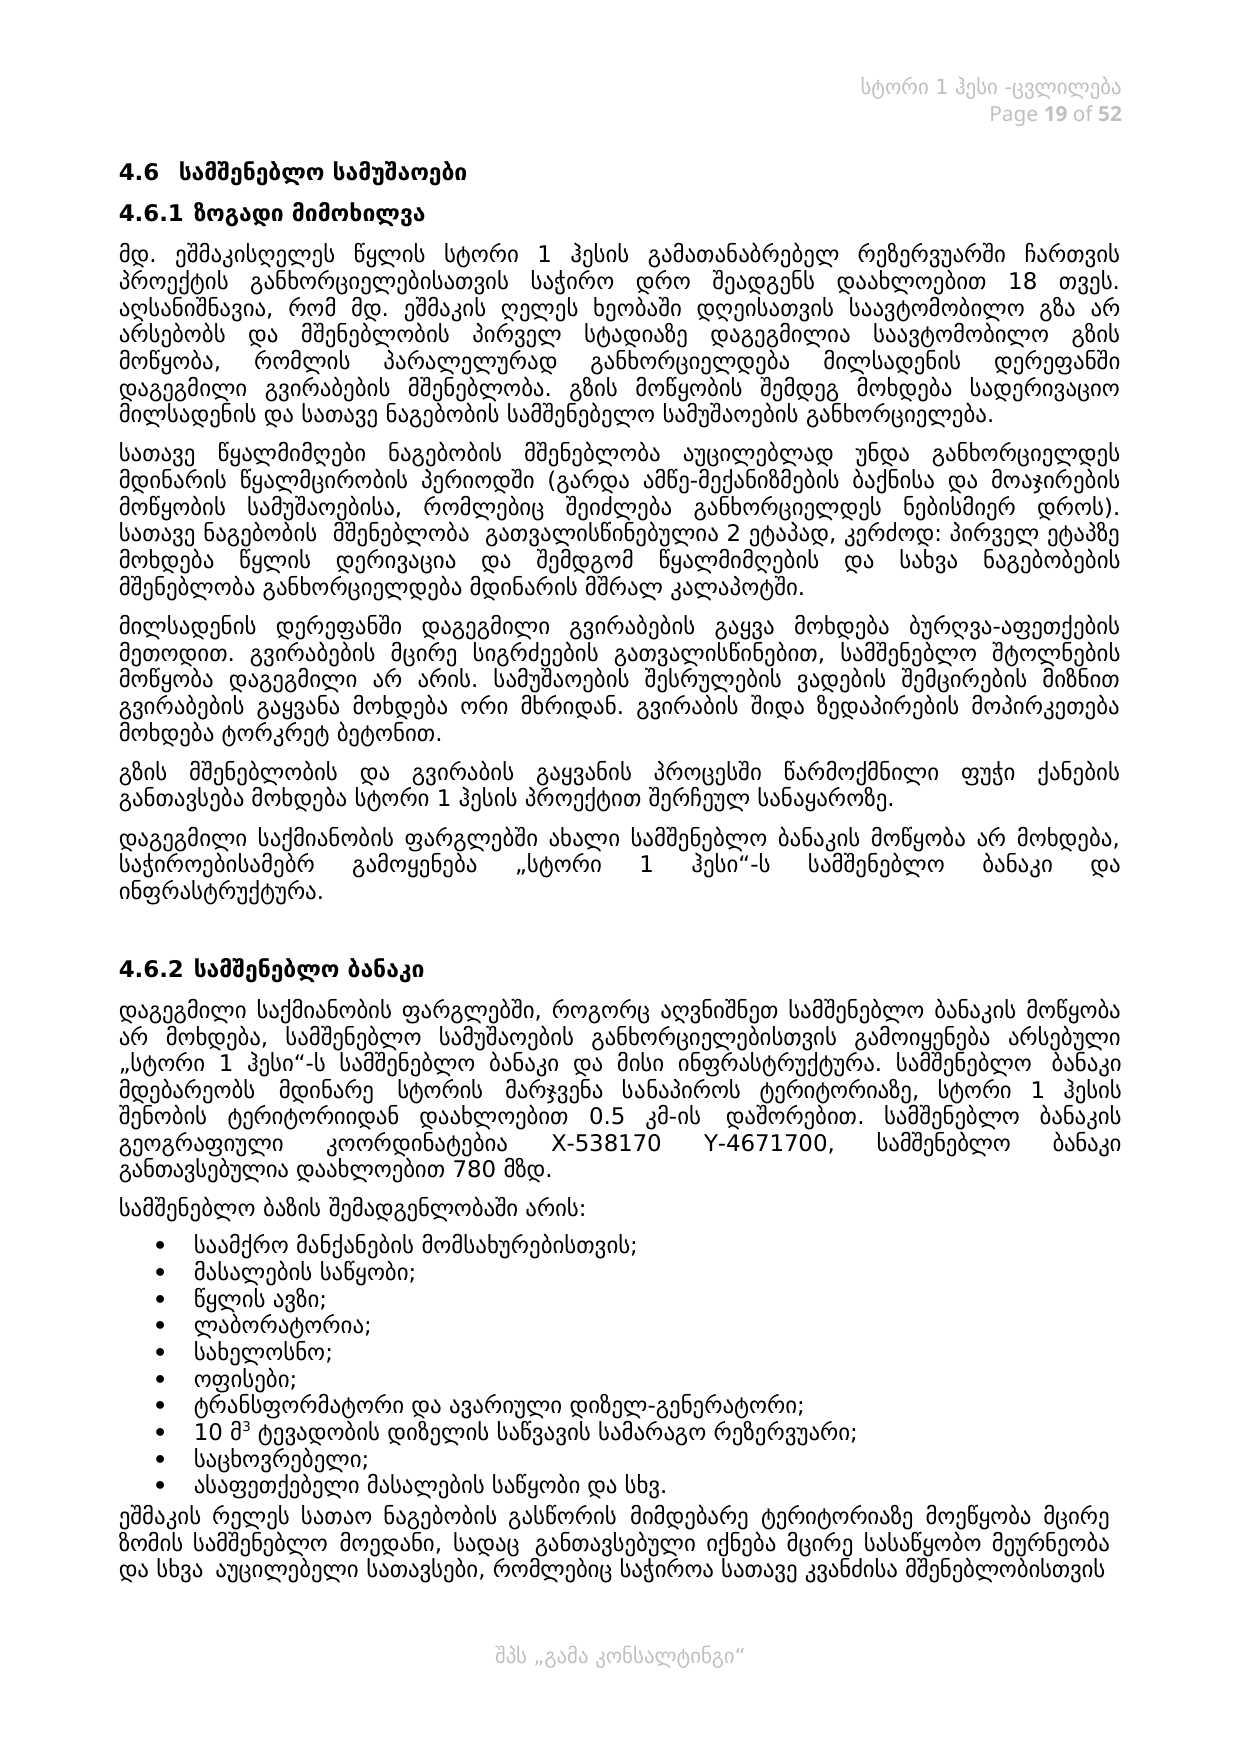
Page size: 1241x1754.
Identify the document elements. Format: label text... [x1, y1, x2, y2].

list საცხოვრებელი; [156, 1446, 1122, 1473]
list საამქრო მანქანების მომსახურებისთვის; [156, 1233, 1122, 1259]
subtitle სამშენებლო სამუშაოები [118, 159, 1122, 186]
text მდ. ეშმაკისღელეს წყლის სტორი 1 ჰესის გამათანაბრებელ რეზერვუარში ჩართვის პროექტის განხორციელებისათვის საჭირო დრო შეადგენს დაახლოებით 18 თვეს. აღსანიშნავია, რომ მდ. ეშმაკის ღელეს ხეობაში დღეისათვის საავტომობილო გზა არ არსებობს და მშენებლობის პირველ სტადიაზე დაგეგმილია საავტომობილო გზის მოწყობა, რომლის პარალელურად განხორციელდება მილსადენის დერეფანში დაგეგმილი გვირაბების მშენებლობა. გზის მოწყობის შემდეგ მოხდება სადერივაციო მილსადენის და სათავე ნაგებობის სამშენებელო სამუშაოების განხორციელება. [118, 241, 1122, 428]
subtitle ზოგადი მიმოხილვა [118, 200, 1122, 227]
list ლაბორატორია; [156, 1313, 1122, 1339]
text გზის მშენებლობის და გვირაბის გაყვანის პროცესში წარმოქმნილი ფუჭი ქანების განთავსება მოხდება სტორი 1 ჰესის პროექტით შერჩეულ სანაყაროზე. [118, 759, 1122, 812]
list სახელოსნო; [156, 1339, 1122, 1366]
list მასალების საწყობი; [156, 1259, 1122, 1286]
text ეშმაკის რელეს სათაო ნაგებობის გასწორის მიმდებარე ტერიტორიაზე მოეწყობა მცირე ზომის სამშენებლო მოედანი, სადაც განთავსებული იქნება მცირე სასაწყობო მეურნეობა და სხვა აუცილებელი სათავსები, რომლებიც საჭიროა სათავე კვანძისა მშენებლობისთვის [118, 1503, 1110, 1583]
text სამშენებლო ბაზის შემადგენლობაში არის: [118, 1195, 1122, 1222]
subtitle სამშენებლო ბანაკი [118, 956, 1122, 983]
list ოფისები; [156, 1366, 1122, 1393]
list ტრანსფორმატორი და ავარიული დიზელ-გენერატორი; [156, 1393, 1122, 1419]
text სათავე წყალმიმღები ნაგებობის მშენებლობა აუცილებლად უნდა განხორციელდეს მდინარის წყალმცირობის პერიოდში (გარდა ამწე-მექანიზმების ბაქნისა და მოაჯირების მოწყობის სამუშაოებისა, რომლებიც შეიძლება განხორციელდეს ნებისმიერ დროს). სათავე ნაგებობის მშენებლობა გათვალისწინებულია 2 ეტაპად, კერძოდ: პირველ ეტაპზე მოხდება წყლის დერივაცია და შემდგომ წყალმიმღების და სახვა ნაგებობების მშენებლობა განხორციელდება მდინარის მშრალ კალაპოტში. [118, 441, 1122, 601]
text დაგეგმილი საქმიანობის ფარგლებში, როგორც აღვნიშნეთ სამშენებლო ბანაკის მოწყობა არ მოხდება, სამშენებლო სამუშაოების განხორციელებისთვის გამოიყენება არსებული „სტორი 1 ჰესი“-ს სამშენებლო ბანაკი და მისი ინფრასტრუქტურა. სამშენებლო ბანაკი მდებარეობს მდინარე სტორის მარჯვენა სანაპიროს ტერიტორიაზე, სტორი 1 ჰესის შენობის ტერიტორიიდან დაახლოებით 0.5 კმ-ის დაშორებით. სამშენებლო ბანაკის გეოგრაფიული კოორდინატებია X-538170 Y-4671700, სამშენებლო ბანაკი განთავსებულია დაახლოებით 780 მზდ. [118, 998, 1122, 1183]
list 10 მ3 ტევადობის დიზელის საწვავის სამარაგო რეზერვუარი; [156, 1419, 1122, 1446]
list წყლის ავზი; [156, 1286, 1122, 1313]
text მილსადენის დერეფანში დაგეგმილი გვირაბების გაყვა მოხდება ბურღვა-აფეთქების მეთოდით. გვირაბების მცირე სიგრძეების გათვალისწინებით, სამშენებლო შტოლნების მოწყობა დაგეგმილი არ არის. სამუშაოების შესრულების ვადების შემცირების მიზნით გვირაბების გაყვანა მოხდება ორი მხრიდან. გვირაბის შიდა ზედაპირების მოპირკეთება მოხდება ტორკრეტ ბეტონით. [118, 613, 1122, 746]
list ასაფეთქებელი მასალების საწყობი და სხვ. [156, 1473, 1122, 1499]
text დაგეგმილი საქმიანობის ფარგლებში ახალი სამშენებლო ბანაკის მოწყობა არ მოხდება, საჭიროებისამებრ გამოყენება „სტორი 1 ჰესი“-ს სამშენებლო ბანაკი და ინფრასტრუქტურა. [118, 825, 1122, 905]
